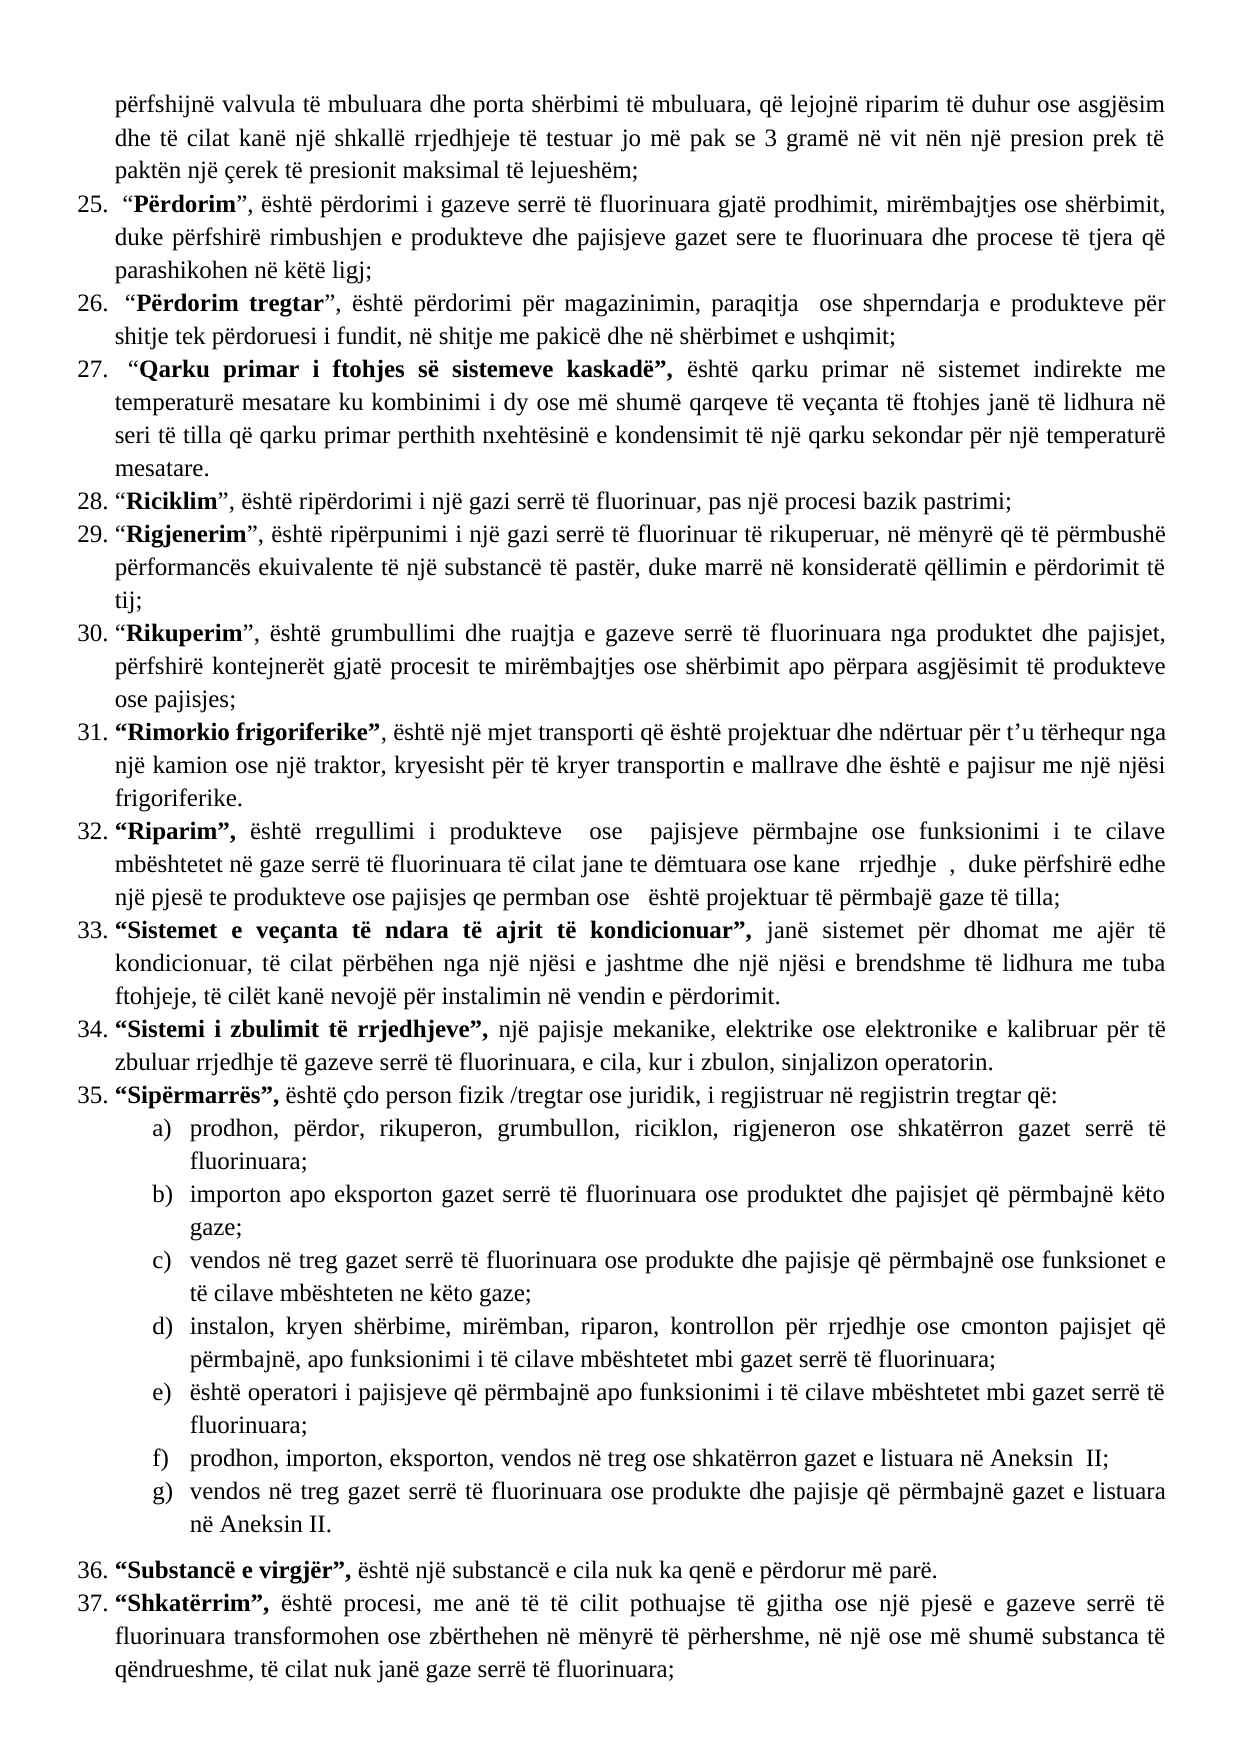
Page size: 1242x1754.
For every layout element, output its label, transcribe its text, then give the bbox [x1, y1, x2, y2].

list vendos në treg gazet serrë të fluorinuara ose produkte dhe pajisje që përmbajnë ose funksionet e të cilave mbështeten ne këto gaze; [152, 1245, 1167, 1307]
list “Qarku primar i ftohjes së sistemeve kaskadë”, është qarku primar në sistemet indirekte me temperaturë mesatare ku kombinimi i dy ose më shumë qarqeve të veçanta të ftohjes janë të lidhura në seri të tilla që qarku primar perthith nxehtësinë e kondensimit të një qarku sekondar për një temperaturë mesatare. [77, 354, 1167, 482]
list “Sistemi i zbulimit të rrjedhjeve”, një pajisje mekanike, elektrike ose elektronike e kalibruar për të zbuluar rrjedhje të gazeve serrë të fluorinuara, e cila, kur i zbulon, sinjalizon operatorin. [77, 1014, 1167, 1076]
list “Shkatërrim”, është procesi, me anë të të cilit pothuajse të gjitha ose një pjesë e gazeve serrë të fluorinuara transformohen ose zbërthehen në mënyrë të përhershme, në një ose më shumë substanca të qëndrueshme, të cilat nuk janë gaze serrë të fluorinuara; [77, 1588, 1167, 1683]
list “Riparim”, është rregullimi i produkteve ose pajisjeve përmbajne ose funksionimi i te cilave mbështetet në gaze serrë të fluorinuara të cilat jane te dëmtuara ose kane rrjedhje , duke përfshirë edhe një pjesë te produkteve ose pajisjes qe permban ose është projektuar të përmbajë gaze të tilla; [77, 816, 1167, 911]
list importon apo eksporton gazet serrë të fluorinuara ose produktet dhe pajisjet që përmbajnë këto gaze; [152, 1179, 1167, 1241]
list vendos në treg gazet serrë të fluorinuara ose produkte dhe pajisje që përmbajnë gazet e listuara në Aneksin II. [152, 1476, 1167, 1538]
list “Përdorim tregtar”, është përdorimi për magazinimin, paraqitja ose shperndarja e produkteve për shitje tek përdoruesi i fundit, në shitje me pakicë dhe në shërbimet e ushqimit; [77, 288, 1167, 349]
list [77, 89, 1167, 184]
list prodhon, importon, eksporton, vendos në treg ose shkatërron gazet e listuara në Aneksin II; [152, 1443, 1167, 1472]
list “Sipërmarrës”, është çdo person fizik /tregtar ose juridik, i regjistruar në regjistrin tregtar që: [77, 1080, 1167, 1109]
list është operatori i pajisjeve që përmbajnë apo funksionimi i të cilave mbështetet mbi gazet serrë të fluorinuara; [152, 1377, 1167, 1439]
list “Përdorim”, është përdorimi i gazeve serrë të fluorinuara gjatë prodhimit, mirëmbajtjes ose shërbimit, duke përfshirë rimbushjen e produkteve dhe pajisjeve gazet sere te fluorinuara dhe procese të tjera që parashikohen në këtë ligj; [77, 189, 1167, 283]
list prodhon, përdor, rikuperon, grumbullon, riciklon, rigjeneron ose shkatërron gazet serrë të fluorinuara; [152, 1113, 1167, 1175]
list “Rimorkio frigoriferike”, është një mjet transporti që është projektuar dhe ndërtuar për t’u tërhequr nga një kamion ose një traktor, kryesisht për të kryer transportin e mallrave dhe është e pajisur me një njësi frigoriferike. [77, 717, 1167, 812]
list “Sistemet e veçanta të ndara të ajrit të kondicionuar”, janë sistemet për dhomat me ajër të kondicionuar, të cilat përbëhen nga një njësi e jashtme dhe një njësi e brendshme të lidhura me tuba ftohjeje, të cilët kanë nevojë për instalimin në vendin e përdorimit. [77, 915, 1167, 1010]
list instalon, kryen shërbime, mirëmban, riparon, kontrollon për rrjedhje ose cmonton pajisjet që përmbajnë, apo funksionimi i të cilave mbështetet mbi gazet serrë të fluorinuara; [152, 1311, 1167, 1373]
list “Rikuperim”, është grumbullimi dhe ruajtja e gazeve serrë të fluorinuara nga produktet dhe pajisjet, përfshirë kontejnerët gjatë procesit te mirëmbajtjes ose shërbimit apo përpara asgjësimit të produkteve ose pajisjes; [77, 618, 1167, 713]
list “Rigjenerim”, është ripërpunimi i një gazi serrë të fluorinuar të rikuperuar, në mënyrë që të përmbushë përformancës ekuivalente të një substancë të pastër, duke marrë në konsideratë qëllimin e përdorimit të tij; [77, 519, 1167, 614]
list “Substancë e virgjër”, është një substancë e cila nuk ka qenë e përdorur më parë. [77, 1555, 1167, 1584]
list “Riciklim”, është ripërdorimi i një gazi serrë të fluorinuar, pas një procesi bazik pastrimi; [77, 486, 1167, 514]
